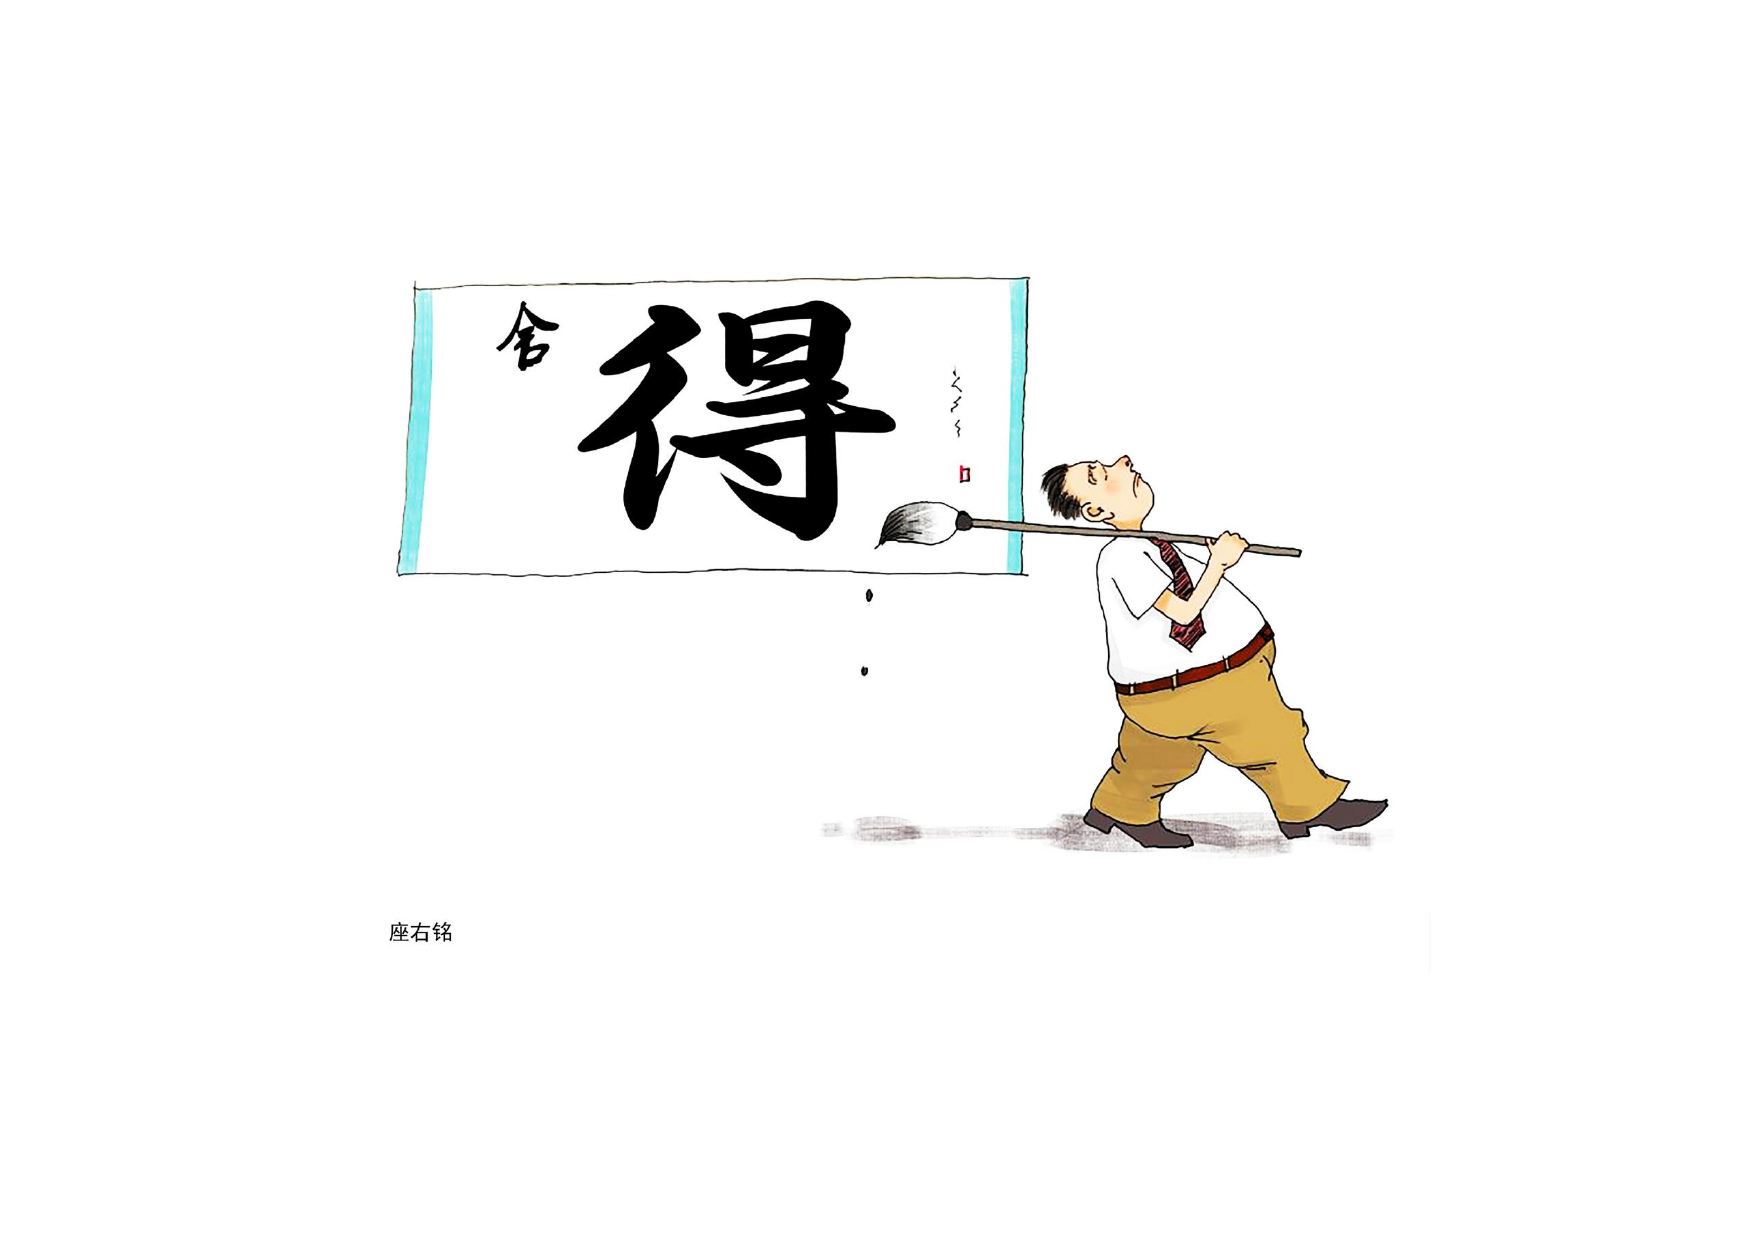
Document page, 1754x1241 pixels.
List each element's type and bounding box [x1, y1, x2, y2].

picture [323, 197, 1431, 973]
